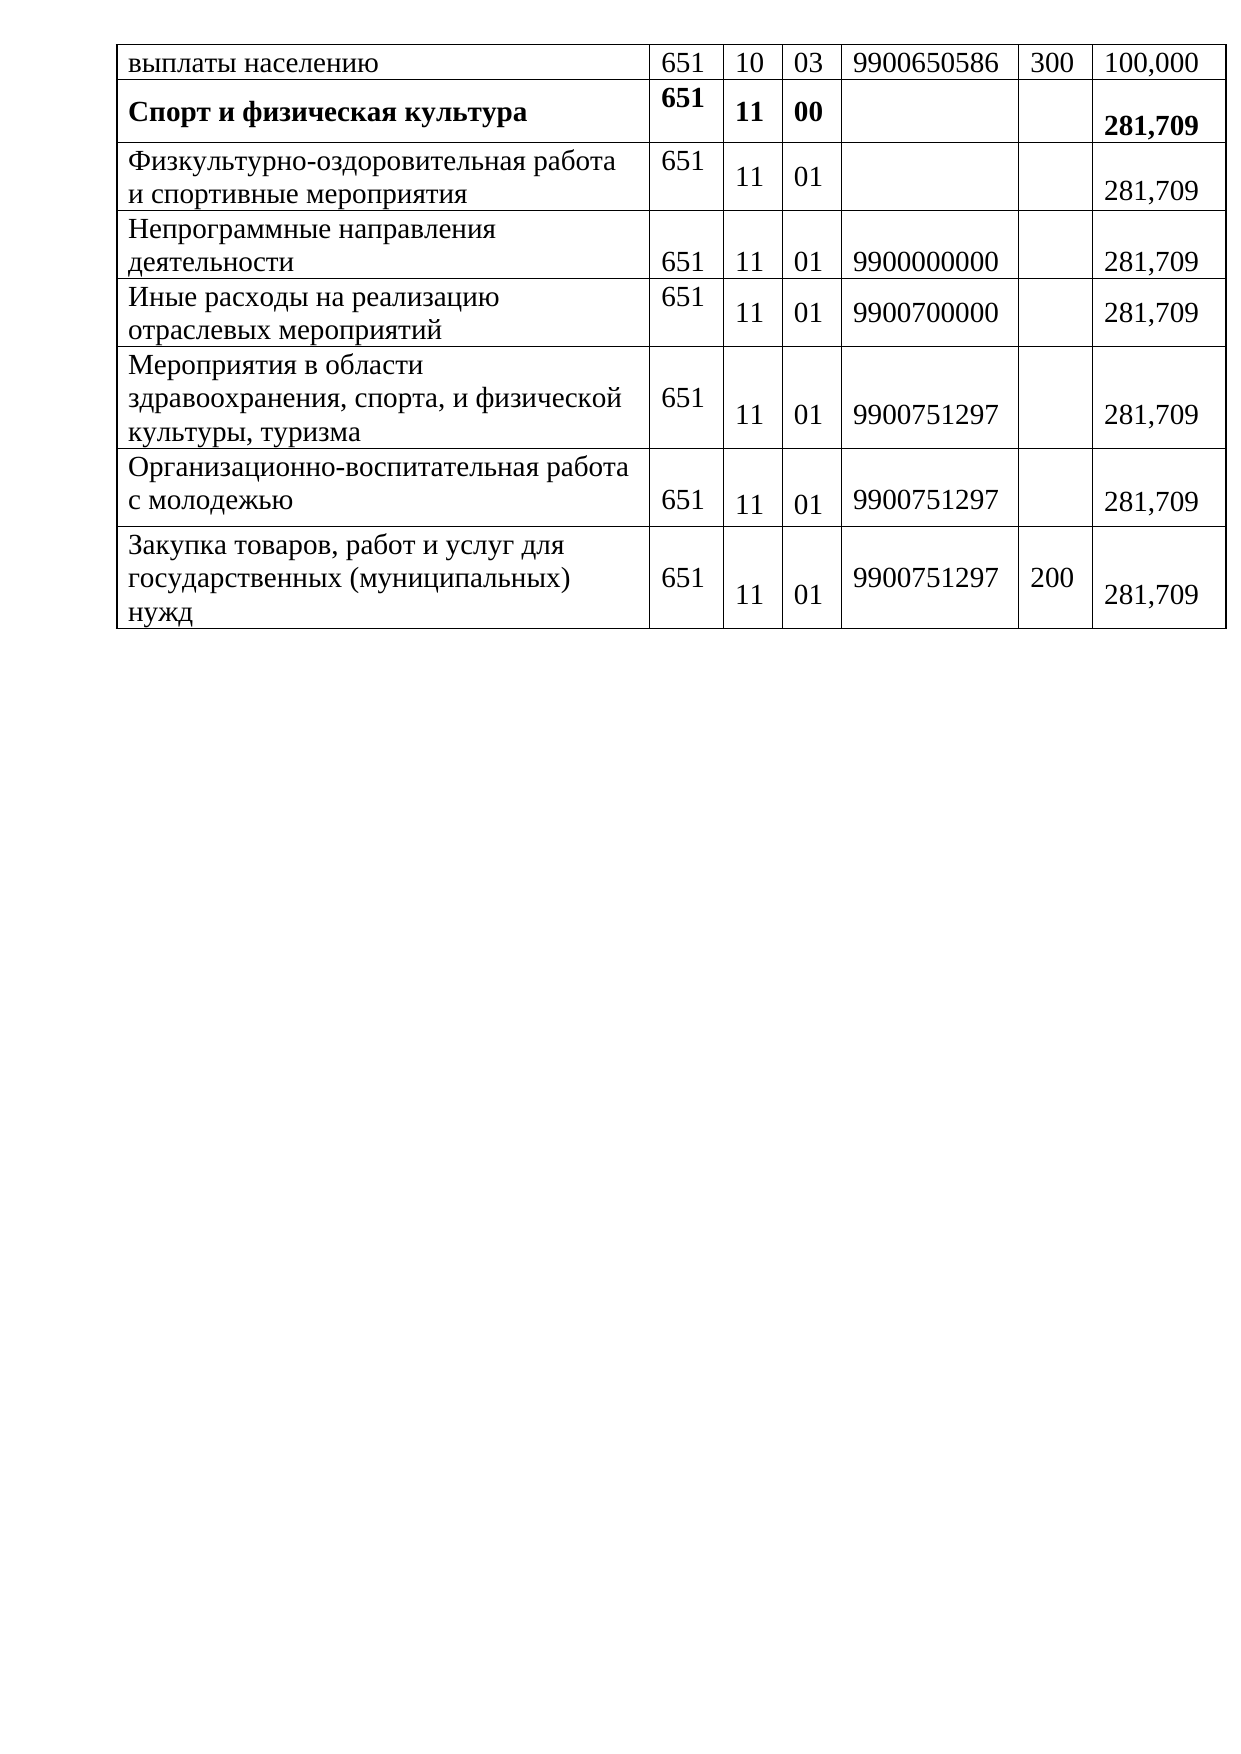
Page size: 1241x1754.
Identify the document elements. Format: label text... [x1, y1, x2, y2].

table_cell 281,709 [1093, 80, 1225, 142]
table_cell 11 [724, 211, 782, 278]
table_cell 9900650586 [842, 45, 1018, 79]
table_cell 651 [650, 449, 723, 526]
table_cell 01 [783, 211, 841, 278]
table_cell 281,709 [1093, 211, 1225, 278]
table_cell 11 [724, 347, 782, 448]
table_cell 281,709 [1093, 143, 1225, 210]
table_cell [1019, 347, 1092, 448]
table_cell 651 [650, 347, 723, 448]
table_cell 651 [650, 211, 723, 278]
table_cell 11 [724, 279, 782, 346]
table_cell Физкультурно-оздоровительная работа и спортивные мероприятия [118, 143, 649, 210]
table_cell 11 [724, 143, 782, 210]
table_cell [118, 45, 649, 79]
table_cell 01 [783, 347, 841, 448]
table_cell 01 [783, 527, 841, 627]
table_cell 100,000 [1093, 45, 1225, 79]
table_cell 651 [650, 279, 723, 346]
table_cell Спорт и физическая культура [118, 80, 649, 142]
table_cell [842, 80, 1018, 142]
table_cell 01 [783, 449, 841, 526]
table_cell 03 [783, 45, 841, 79]
table_cell Мероприятия в области здравоохранения, спорта, и физической культуры, туризма [118, 347, 649, 448]
table_cell 281,709 [1093, 347, 1225, 448]
table_cell 200 [1019, 527, 1092, 627]
table_cell 9900751297 [842, 527, 1018, 627]
table_cell 11 [724, 527, 782, 627]
table_cell Иные расходы на реализацию отраслевых мероприятий [118, 279, 649, 346]
table_cell 281,709 [1093, 527, 1225, 627]
table_cell [1019, 143, 1092, 210]
table_cell [1019, 279, 1092, 346]
table_cell Закупка товаров, работ и услуг для государственных (муниципальных) нужд [118, 527, 649, 627]
table_cell Непрограммные направления деятельности [118, 211, 649, 278]
table_cell 01 [783, 279, 841, 346]
table_cell 651 [650, 80, 723, 142]
table_cell [1019, 211, 1092, 278]
table_cell 651 [650, 45, 723, 79]
table_cell [1019, 80, 1092, 142]
table_cell 300 [1019, 45, 1092, 79]
table_cell 651 [650, 143, 723, 210]
table_cell Организационно-воспитательная работа с молодежью [118, 449, 649, 526]
table_cell 281,709 [1093, 279, 1225, 346]
table_cell 11 [724, 449, 782, 526]
table_cell 11 [724, 80, 782, 142]
table_cell [842, 143, 1018, 210]
table_cell 651 [650, 527, 723, 627]
table_cell 9900000000 [842, 211, 1018, 278]
table_cell 9900700000 [842, 279, 1018, 346]
table_cell 9900751297 [842, 449, 1018, 526]
table_cell 01 [783, 143, 841, 210]
table_cell 10 [724, 45, 782, 79]
table_cell 00 [783, 80, 841, 142]
table_cell 9900751297 [842, 347, 1018, 448]
table_cell [1019, 449, 1092, 526]
table_cell 281,709 [1093, 449, 1225, 526]
